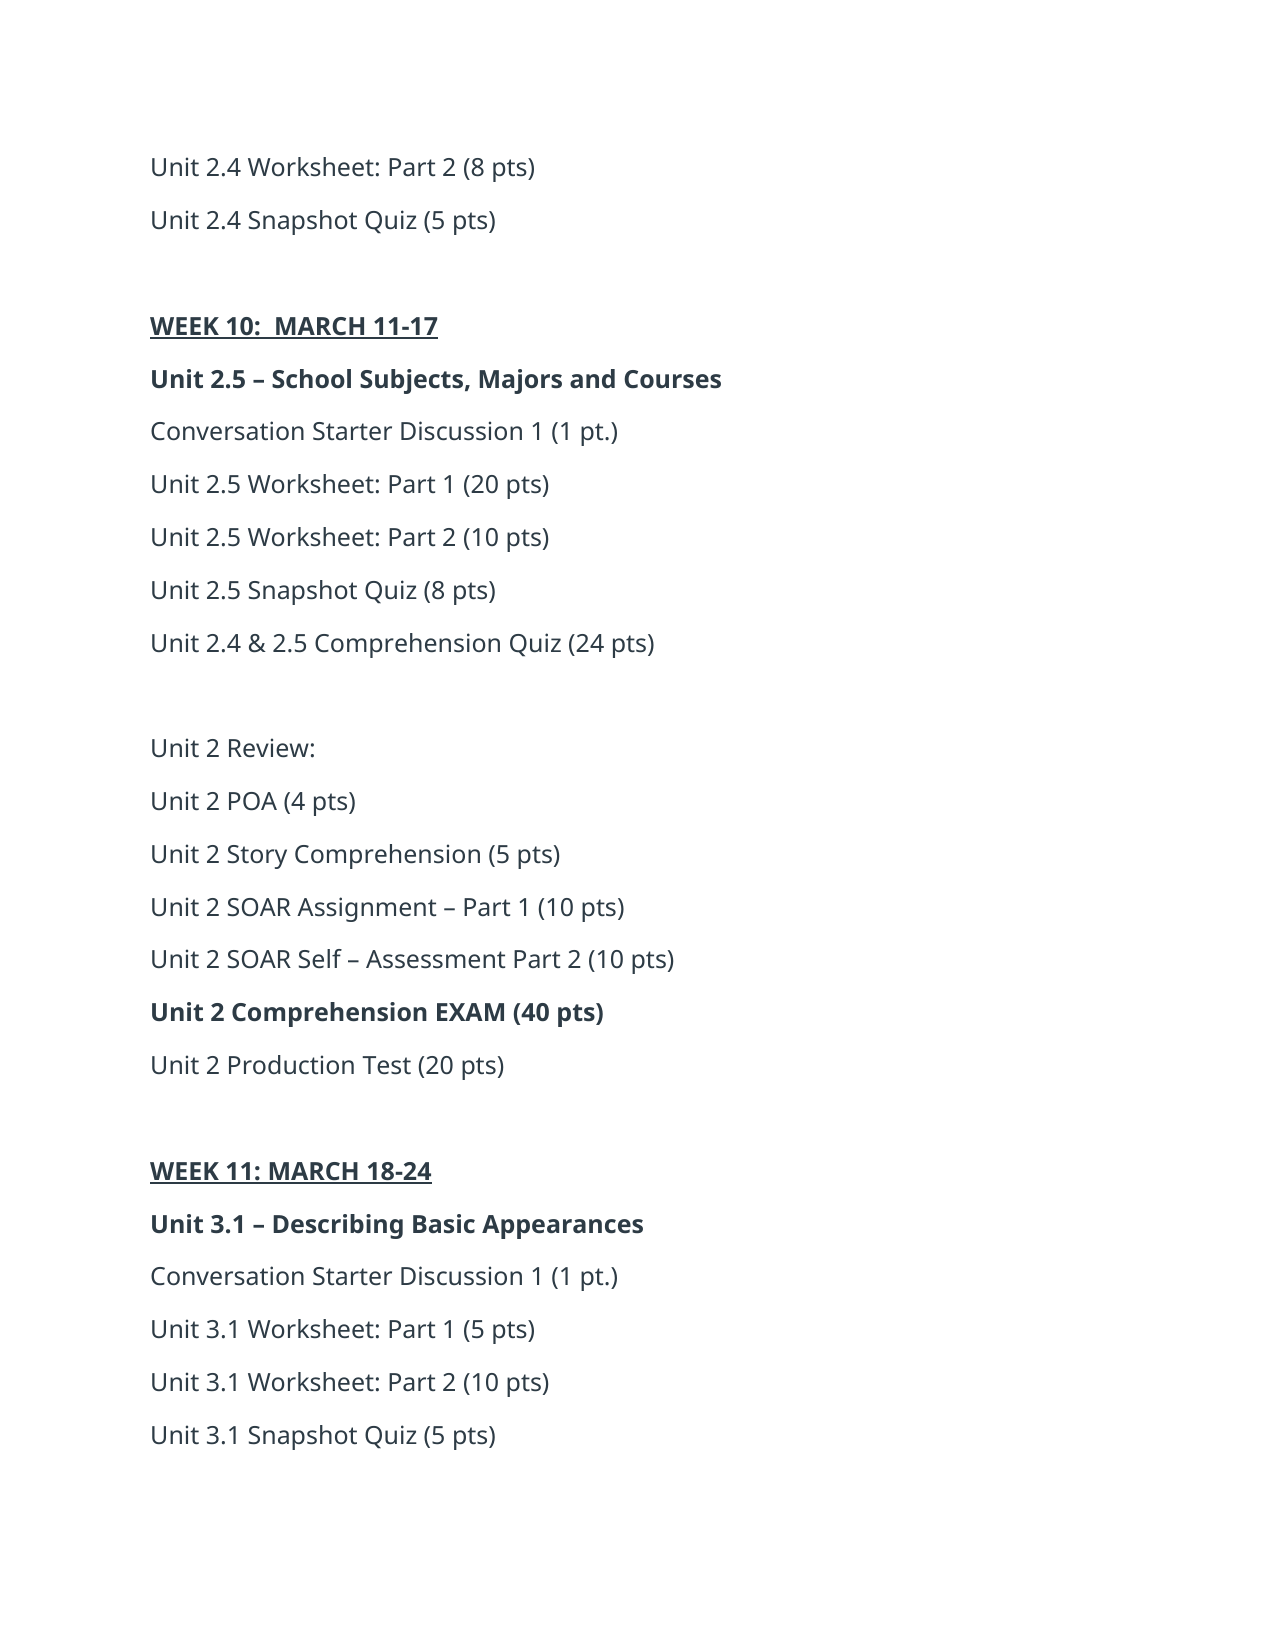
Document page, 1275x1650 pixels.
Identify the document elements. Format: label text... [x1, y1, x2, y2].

text Unit 3.1 Worksheet: Part 1 (5 pts) [150, 1312, 1125, 1346]
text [150, 1259, 1125, 1293]
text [150, 414, 1125, 448]
text WEEK 11: MARCH 18-24 [150, 1153, 1125, 1187]
text Unit 2 Story Comprehension (5 pts) [150, 837, 1125, 871]
text Unit 2.5 – School Subjects, Majors and Courses [150, 361, 1125, 395]
text Unit 2 Comprehension EXAM (40 pts) [150, 995, 1125, 1029]
text Unit 2 SOAR Self – Assessment Part 2 (10 pts) [150, 942, 1125, 976]
text Unit 2.5 Snapshot Quiz (8 pts) [150, 572, 1125, 607]
text Unit 2 Production Test (20 pts) [150, 1048, 1125, 1082]
text Unit 2 Review: [150, 731, 1125, 765]
text Unit 2.4 & 2.5 Comprehension Quiz (24 pts) [150, 625, 1125, 659]
text Unit 2 SOAR Assignment – Part 1 (10 pts) [150, 889, 1125, 923]
text Unit 3.1 – Describing Basic Appearances [150, 1206, 1125, 1240]
text Unit 2.4 Worksheet: Part 2 (8 pts) [150, 150, 1125, 184]
text Unit 3.1 Snapshot Quiz (5 pts) [150, 1417, 1125, 1452]
text Unit 2.4 Snapshot Quiz (5 pts) [150, 203, 1125, 237]
text Unit 2 POA (4 pts) [150, 784, 1125, 818]
text Unit 2.5 Worksheet: Part 1 (20 pts) [150, 467, 1125, 501]
text WEEK 10: MARCH 11-17 [150, 308, 1125, 342]
text Unit 3.1 Worksheet: Part 2 (10 pts) [150, 1365, 1125, 1399]
text Unit 2.5 Worksheet: Part 2 (10 pts) [150, 520, 1125, 554]
